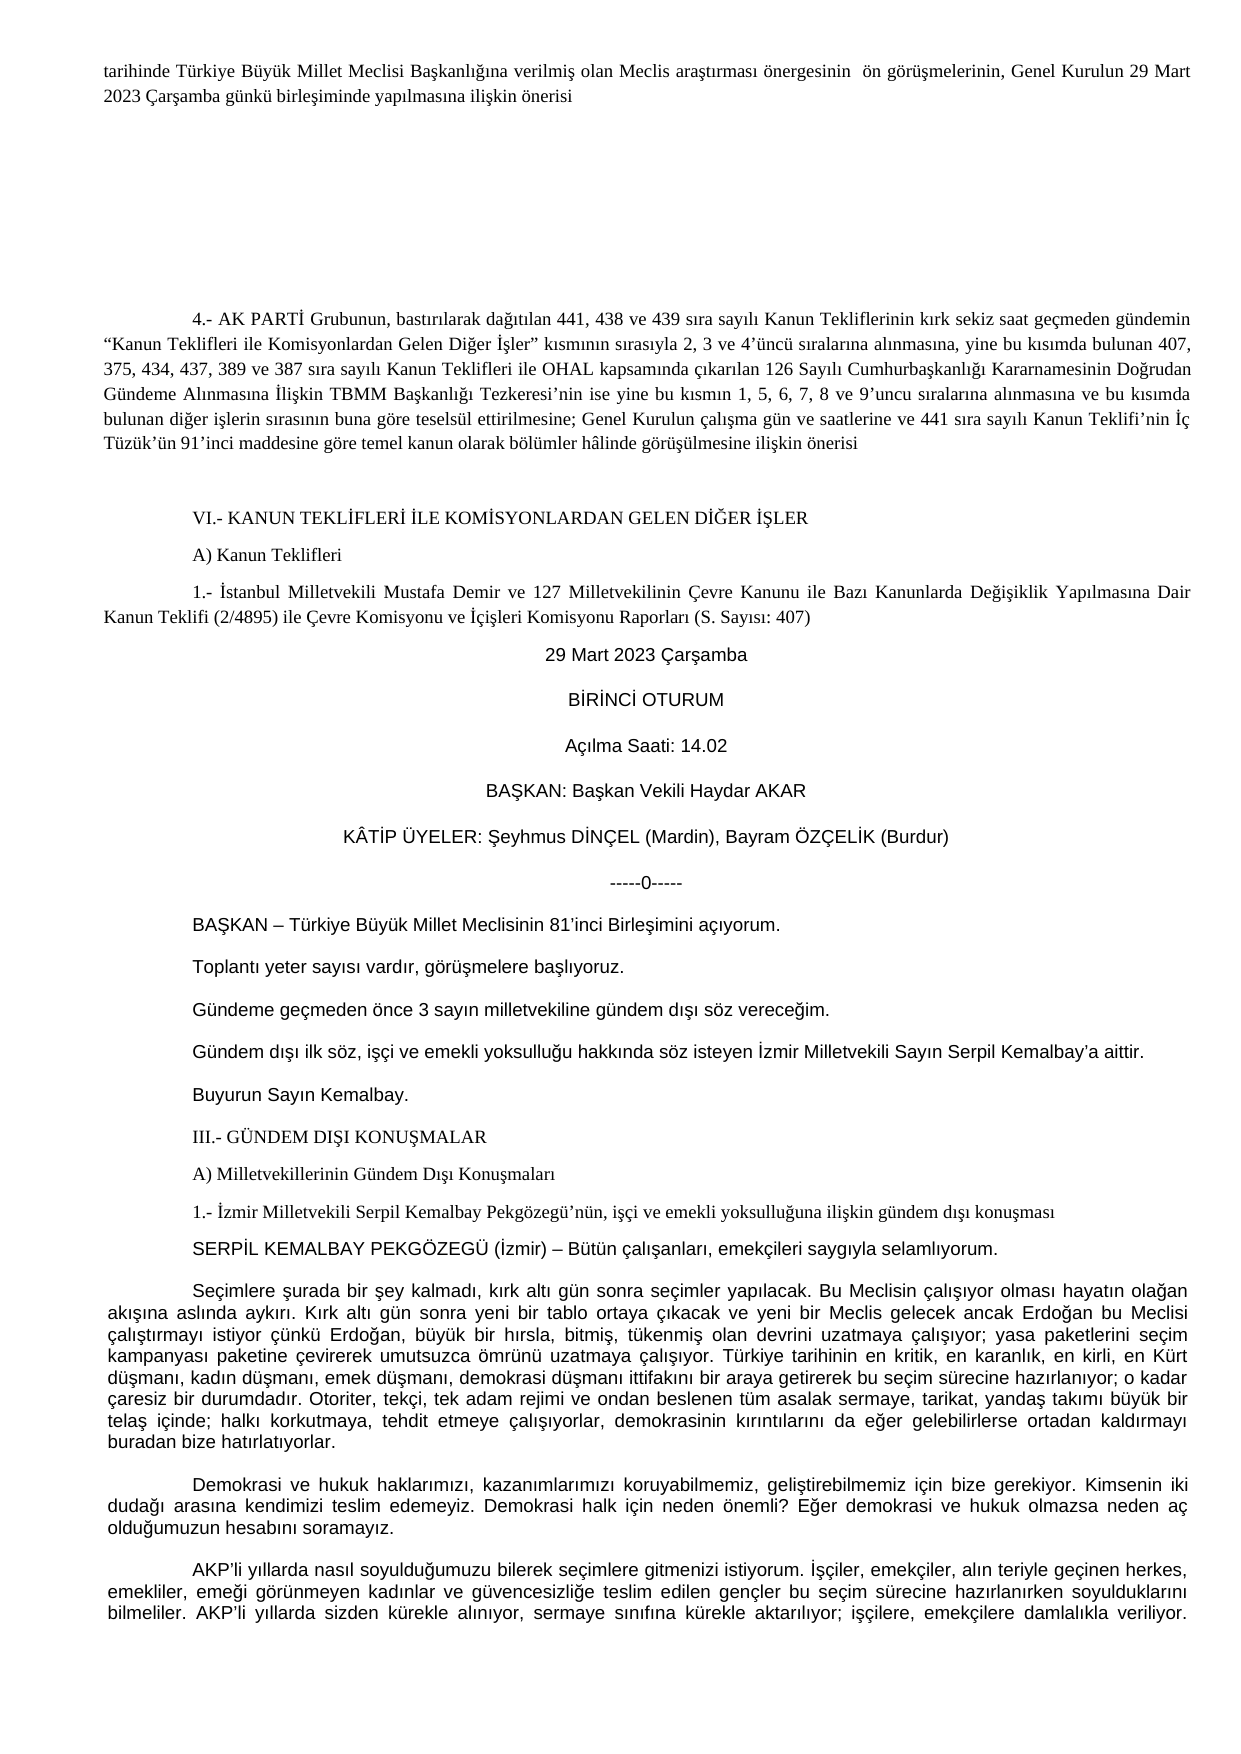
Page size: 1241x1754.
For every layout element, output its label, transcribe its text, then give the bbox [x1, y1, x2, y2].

text Demokrasi ve hukuk haklarımızı, kazanımlarımızı koruyabilmemiz, geliştirebilmemiz için bize gerekiyor. Kimsenin iki dudağı arasına kendimizi teslim edemeyiz. Demokrasi halk için neden önemli? Eğer demokrasi ve hukuk olmazsa neden aç olduğumuzun hesabını soramayız. [107, 1473, 1189, 1538]
text Gündeme geçmeden önce 3 sayın milletvekiline gündem dışı söz vereceğim. [107, 999, 1189, 1020]
text 29 Mart 2023 Çarşamba [103, 643, 1189, 665]
text BAŞKAN: Başkan Vekili Haydar AKAR [103, 780, 1189, 802]
text SERPİL KEMALBAY PEKGÖZEGÜ (İzmir) – Bütün çalışanları, emekçileri saygıyla selamlıyorum. [107, 1238, 1189, 1259]
text Gündem dışı ilk söz, işçi ve emekli yoksulluğu hakkında söz isteyen İzmir Milletvekili Sayın Serpil Kemalbay’a aittir. [107, 1041, 1189, 1063]
text 1.- İstanbul Milletvekili Mustafa Demir ve 127 Milletvekilinin Çevre Kanunu ile Bazı Kanunlarda Değişiklik Yapılmasına Dair Kanun Teklifi (2/4895) ile Çevre Komisyonu ve İçişleri Komisyonu Raporları (S. Sayısı: 407) [103, 581, 1193, 628]
text A) Milletvekillerinin Gündem Dışı Konuşmaları [103, 1163, 1193, 1185]
text Buyurun Sayın Kemalbay. [107, 1083, 1189, 1105]
text VI.- KANUN TEKLİFLERİ İLE KOMİSYONLARDAN GELEN DİĞER İŞLER [103, 507, 1193, 528]
text BAŞKAN – Türkiye Büyük Millet Meclisinin 81’inci Birleşimini açıyorum. [107, 914, 1189, 936]
text BİRİNCİ OTURUM [103, 689, 1189, 711]
text Toplantı yeter sayısı vardır, görüşmelere başlıyoruz. [107, 956, 1189, 978]
text 1.- İzmir Milletvekili Serpil Kemalbay Pekgözegü’nün, işçi ve emekli yoksulluğuna ilişkin gündem dışı konuşması [103, 1201, 1193, 1222]
text Açılma Saati: 14.02 [103, 735, 1189, 756]
text KÂTİP ÜYELER: Şeyhmus DİNÇEL (Mardin), Bayram ÖZÇELİK (Burdur) [103, 826, 1189, 847]
text Seçimlere şurada bir şey kalmadı, kırk altı gün sonra seçimler yapılacak. Bu Meclisin çalışıyor olması hayatın olağan akışına aslında aykırı. Kırk altı gün sonra yeni bir tablo ortaya çıkacak ve yeni bir Meclis gelecek ancak Erdoğan bu Meclisi çalıştırmayı istiyor çünkü Erdoğan, büyük bir hırsla, bitmiş, tükenmiş olan devrini uzatmaya çalışıyor; yasa paketlerini seçim kampanyası paketine çevirerek umutsuzca ömrünü uzatmaya çalışıyor. Türkiye tarihinin en kritik, en karanlık, en kirli, en Kürt düşmanı, kadın düşmanı, emek düşmanı, demokrasi düşmanı ittifakını bir araya getirerek bu seçim sürecine hazırlanıyor; o kadar çaresiz bir durumdadır. Otoriter, tekçi, tek adam rejimi ve ondan beslenen tüm asalak sermaye, tarikat, yandaş takımı büyük bir telaş içinde; halkı korkutmaya, tehdit etmeye çalışıyorlar, demokrasinin kırıntılarını da eğer gelebilirlerse ortadan kaldırmayı buradan bize hatırlatıyorlar. [107, 1280, 1189, 1453]
text III.- GÜNDEM DIŞI KONUŞMALAR [103, 1126, 1193, 1147]
text A) Kanun Teklifleri [103, 544, 1193, 566]
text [103, 60, 1193, 106]
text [107, 1559, 1189, 1624]
text -----0----- [103, 872, 1189, 893]
text 4.- AK PARTİ Grubunun, bastırılarak dağıtılan 441, 438 ve 439 sıra sayılı Kanun Tekliflerinin kırk sekiz saat geçmeden gündemin “Kanun Teklifleri ile Komisyonlardan Gelen Diğer İşler” kısmının sırasıyla 2, 3 ve 4’üncü sıralarına alınmasına, yine bu kısımda bulunan 407, 375, 434, 437, 389 ve 387 sıra sayılı Kanun Teklifleri ile OHAL kapsamında çıkarılan 126 Sayılı Cumhurbaşkanlığı Kararnamesinin Doğrudan Gündeme Alınmasına İlişkin TBMM Başkanlığı Tezkeresi’nin ise yine bu kısmın 1, 5, 6, 7, 8 ve 9’uncu sıralarına alınmasına ve bu kısımda bulunan diğer işlerin sırasının buna göre teselsül ettirilmesine; Genel Kurulun çalışma gün ve saatlerine ve 441 sıra sayılı Kanun Teklifi’nin İç Tüzük’ün 91’inci maddesine göre temel kanun olarak bölümler hâlinde görüşülmesine ilişkin önerisi [103, 308, 1193, 454]
